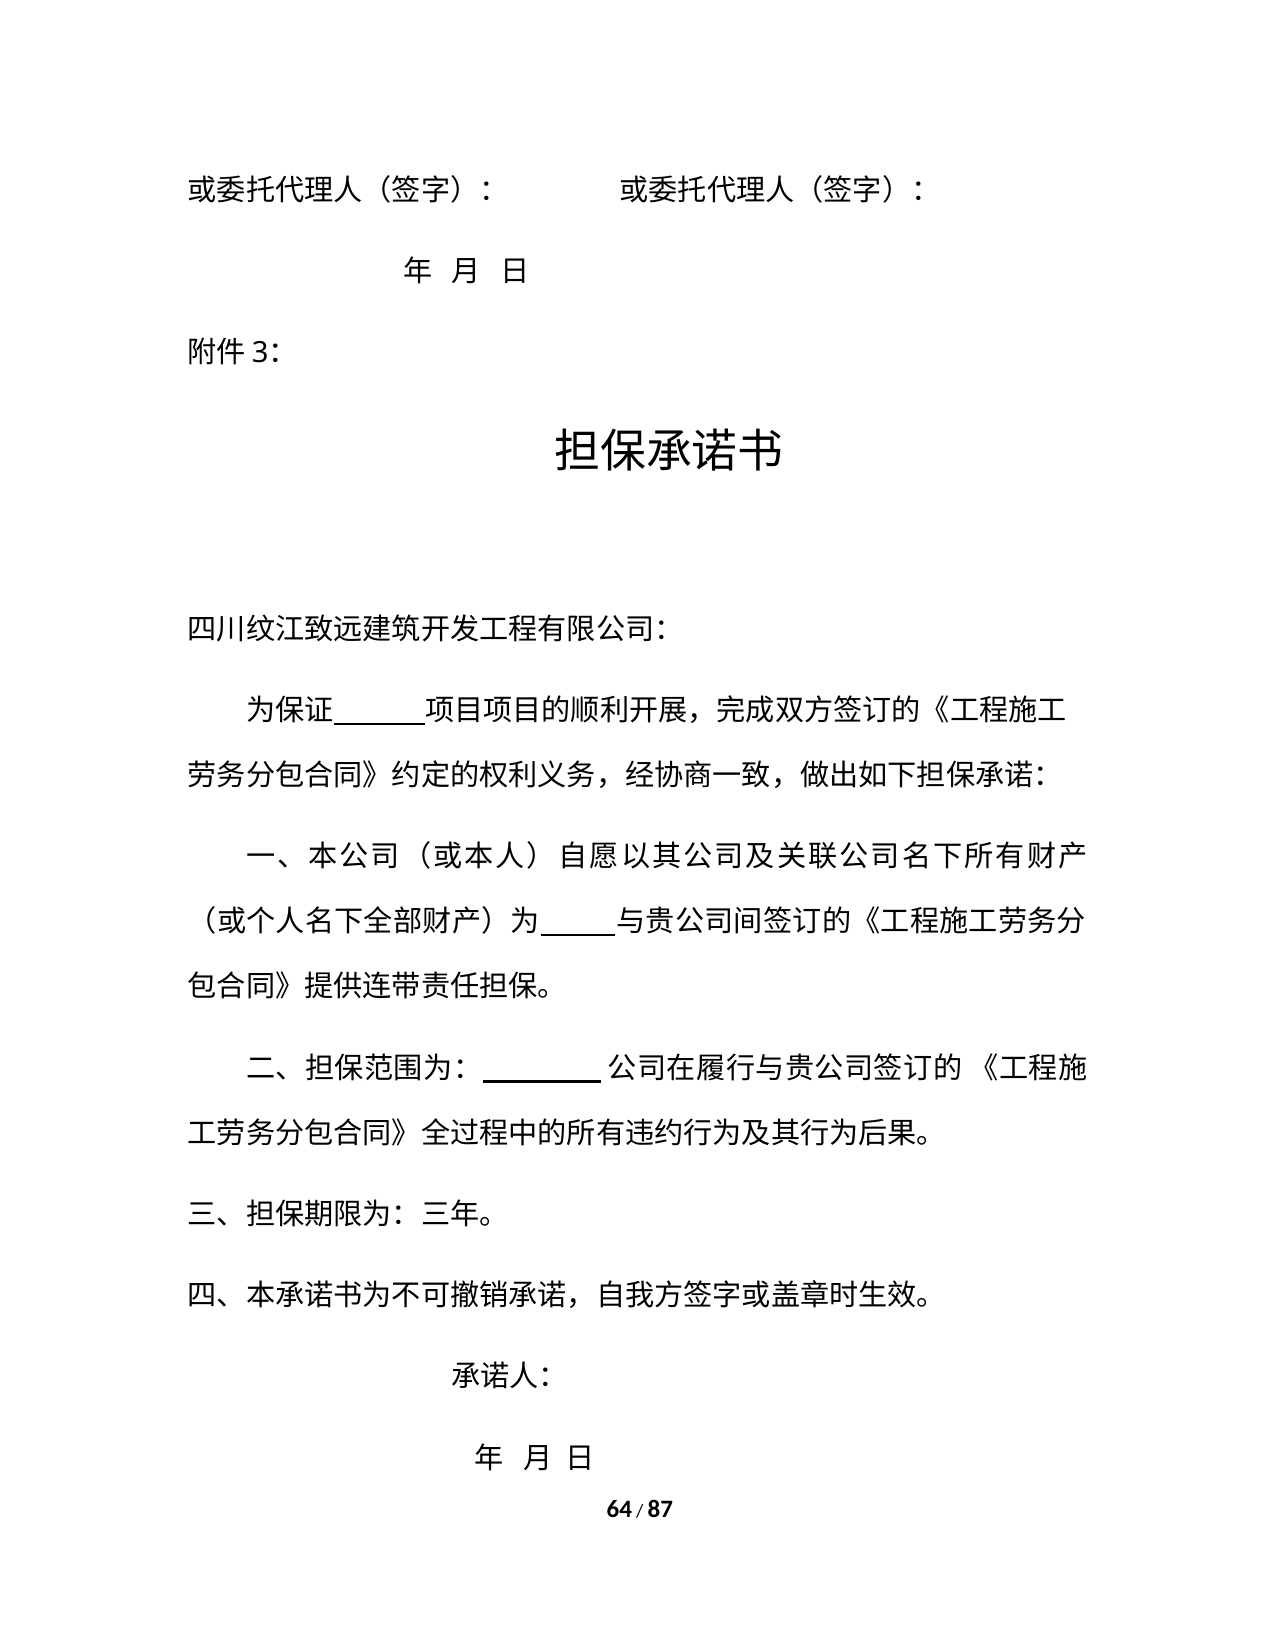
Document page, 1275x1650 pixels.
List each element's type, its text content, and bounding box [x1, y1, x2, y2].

text 附件3： [187, 318, 1087, 383]
text 年 月 日 [187, 237, 1087, 302]
text 年 月 日 [231, 1423, 1087, 1488]
text 或委托代理人（签字）： 或委托代理人（签字）： [187, 155, 1087, 220]
text 为保证 项目项目的顺利开展，完成双方签订的《工程施工劳务分包合同》约定的权利义务，经协商一致，做出如下担保承诺： [187, 675, 1087, 805]
list 担保期限为：三年。 [187, 1179, 1087, 1244]
text 担保承诺书 [187, 399, 1087, 497]
text 一、本公司（或本人）自愿以其公司及关联公司名下所有财产（或个人名下全部财产）为 与贵公司间签订的《工程施工劳务分包合同》提供连带责任担保。 [187, 822, 1087, 1017]
text 承诺人： [231, 1342, 1087, 1407]
list 本承诺书为不可撤销承诺，自我方签字或盖章时生效。 [187, 1260, 1087, 1325]
text 二、担保范围为： 公司在履行与贵公司签订的 《工程施工劳务分包合同》全过程中的所有违约行为及其行为后果。 [187, 1033, 1087, 1163]
text 四川纹江致远建筑开发工程有限公司： [187, 594, 1087, 659]
